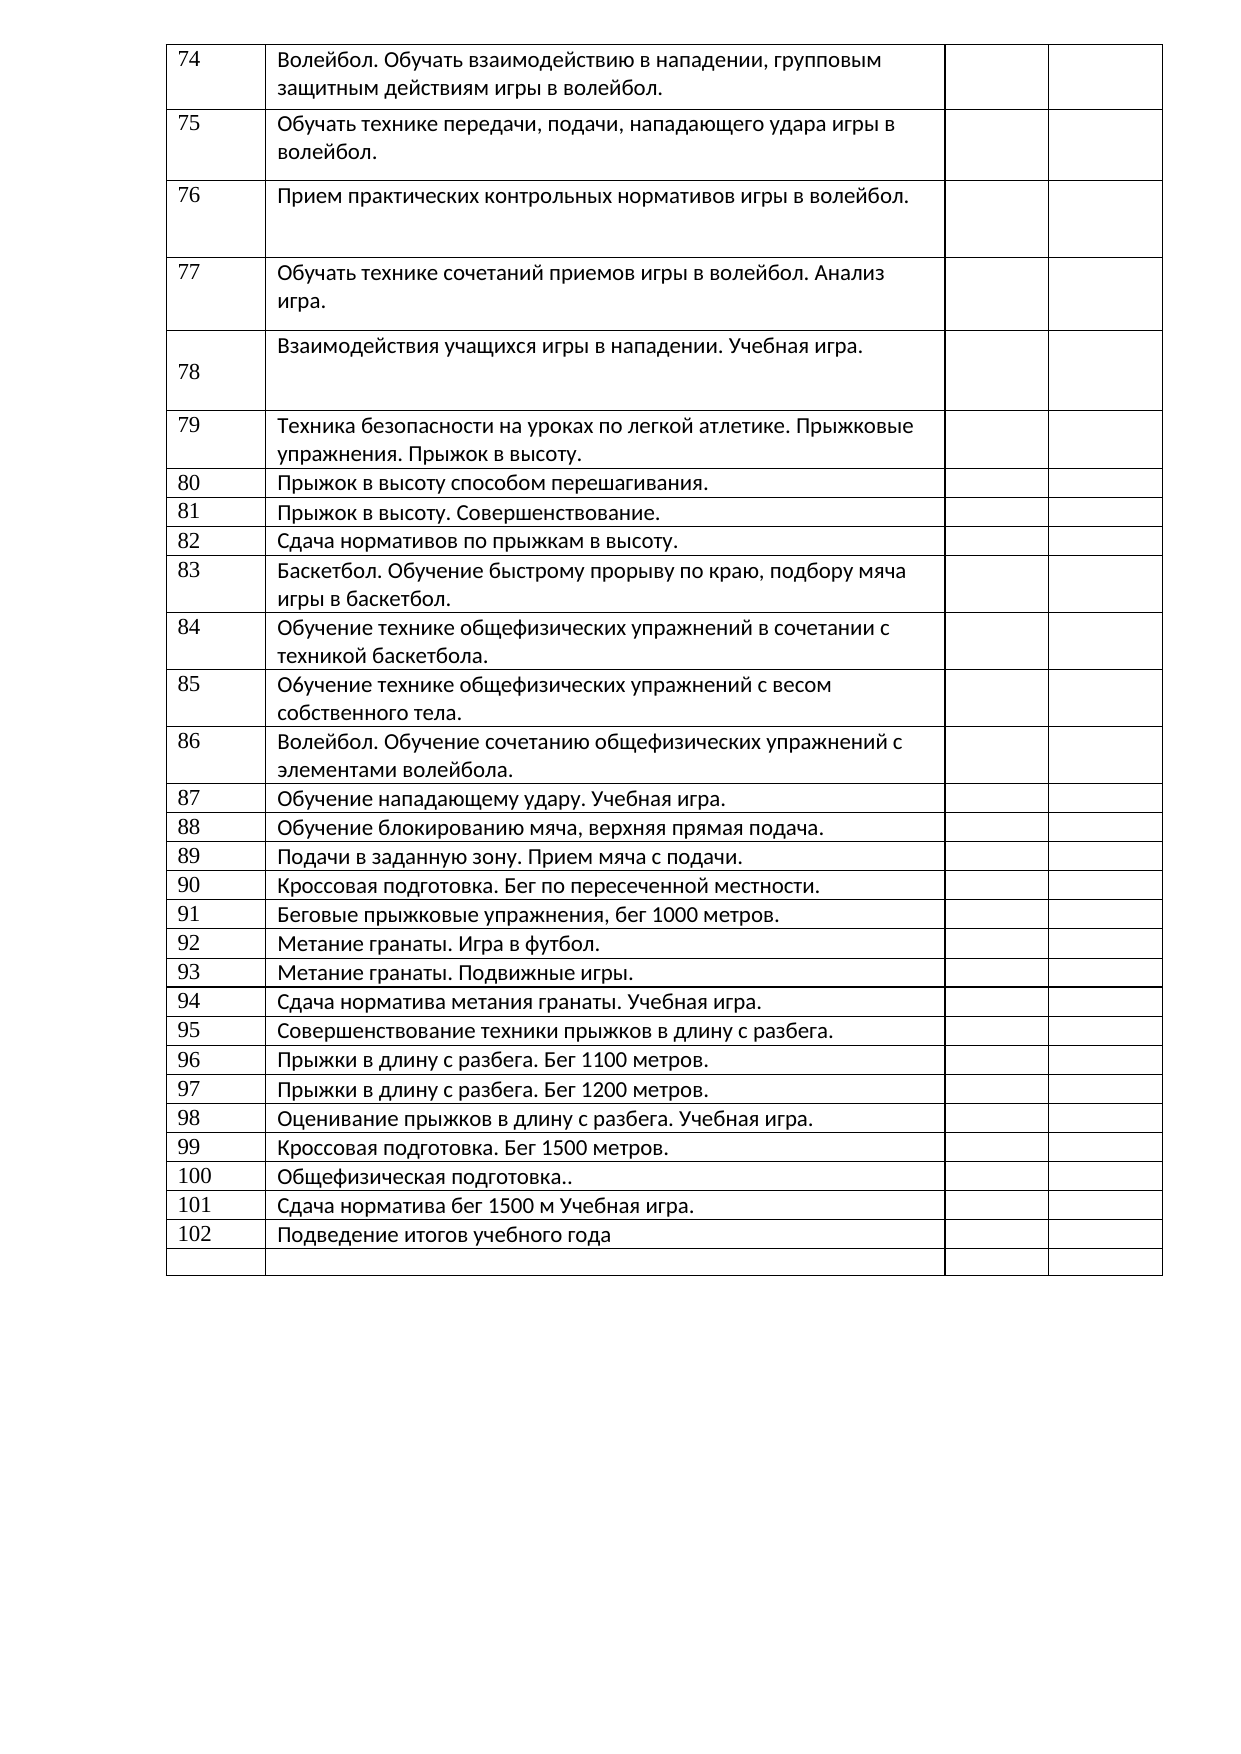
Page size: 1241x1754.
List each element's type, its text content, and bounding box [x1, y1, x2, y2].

table_cell [946, 670, 1048, 726]
table_cell [946, 181, 1048, 257]
table_cell Кроссовая подготовка. Бег 1500 метров. [266, 1133, 944, 1161]
table_cell [1049, 842, 1162, 870]
table_cell [1049, 900, 1162, 928]
table_cell [946, 1249, 1048, 1275]
table_cell Волейбол. Обучать взаимодействию в нападении, групповым защитным действиям игры в волейбол. [266, 45, 944, 108]
table_cell [946, 469, 1048, 497]
table_cell [1049, 613, 1162, 669]
table_cell [1049, 959, 1162, 986]
table_cell О6учение технике общефизических упражнений с весом собственного тела. [266, 670, 944, 726]
table_cell [946, 959, 1048, 986]
table_cell [946, 556, 1048, 612]
table_cell [946, 1133, 1048, 1161]
table_cell [1049, 556, 1162, 612]
table_cell [1049, 1046, 1162, 1074]
table_cell Сдача норматива метания гранаты. Учебная игра. [266, 988, 944, 1016]
table_cell [946, 1017, 1048, 1044]
table_cell [946, 1220, 1048, 1248]
table_cell 80 [167, 469, 265, 497]
table_cell 91 [167, 900, 265, 928]
table_cell 95 [167, 1017, 265, 1044]
table_cell [1049, 1017, 1162, 1044]
table_cell [946, 1104, 1048, 1132]
table_cell 82 [167, 527, 265, 555]
table_cell Взаимодействия учащихся игры в нападении. Учебная игра. [266, 331, 944, 410]
table_cell 99 [167, 1133, 265, 1161]
table_cell 85 [167, 670, 265, 726]
table_cell [1049, 929, 1162, 957]
table_cell [1049, 110, 1162, 180]
table_cell 93 [167, 959, 265, 986]
table_cell 90 [167, 871, 265, 899]
table_cell Баскетбол. Обучение быстрому прорыву по краю, подбору мяча игры в баскетбол. [266, 556, 944, 612]
table_cell [946, 411, 1048, 467]
table_cell Метание гранаты. Подвижные игры. [266, 959, 944, 986]
table_cell [1049, 527, 1162, 555]
table_cell Общефизическая подготовка.. [266, 1162, 944, 1190]
table_cell 97 [167, 1075, 265, 1103]
table_cell [1049, 1104, 1162, 1132]
table_cell 101 [167, 1191, 265, 1219]
table_cell [946, 1162, 1048, 1190]
table_cell 76 [167, 181, 265, 257]
table_cell Обучать технике передачи, подачи, нападающего удара игры в волейбол. [266, 110, 944, 180]
table_cell [946, 871, 1048, 899]
table_cell Сдача норматива бег 1500 м Учебная игра. [266, 1191, 944, 1219]
table_cell [1049, 498, 1162, 526]
table_cell 87 [167, 784, 265, 812]
table_cell [1049, 1220, 1162, 1248]
table_cell 84 [167, 613, 265, 669]
table_cell [1049, 181, 1162, 257]
table_cell 78 [167, 331, 265, 410]
table_cell [1049, 1249, 1162, 1275]
table_cell [1049, 331, 1162, 410]
table_cell 74 [167, 45, 265, 108]
table_cell Обучение нападающему удару. Учебная игра. [266, 784, 944, 812]
table_cell [946, 988, 1048, 1016]
table_cell Беговые прыжковые упражнения, бег 1000 метров. [266, 900, 944, 928]
table_cell [1049, 670, 1162, 726]
table_cell [1049, 871, 1162, 899]
table_cell [946, 842, 1048, 870]
table_cell Кроссовая подготовка. Бег по пересеченной местности. [266, 871, 944, 899]
table_cell [946, 900, 1048, 928]
table_cell [946, 613, 1048, 669]
table_cell [946, 1191, 1048, 1219]
table_cell [1049, 1133, 1162, 1161]
table_cell Прыжок в высоту способом перешагивания. [266, 469, 944, 497]
table_cell 75 [167, 110, 265, 180]
table_cell Прыжок в высоту. Совершенствование. [266, 498, 944, 526]
table_cell Обучение технике общефизических упражнений в сочетании с техникой баскетбола. [266, 613, 944, 669]
table_cell Подачи в заданную зону. Прием мяча с подачи. [266, 842, 944, 870]
table_cell [946, 1075, 1048, 1103]
table_cell [1049, 1075, 1162, 1103]
table_cell 83 [167, 556, 265, 612]
table_cell [946, 727, 1048, 783]
table_cell 94 [167, 988, 265, 1016]
table_cell Обучать технике сочетаний приемов игры в волейбол. Анализ игра. [266, 258, 944, 330]
table_cell [946, 1046, 1048, 1074]
table_cell [946, 45, 1048, 108]
table_cell [946, 813, 1048, 841]
table_cell [1049, 411, 1162, 467]
table_cell [1049, 1191, 1162, 1219]
table_cell [1049, 727, 1162, 783]
table_cell Прием практических контрольных нормативов игры в волейбол. [266, 181, 944, 257]
table_cell [946, 110, 1048, 180]
table_cell 86 [167, 727, 265, 783]
table_cell [1049, 258, 1162, 330]
table_cell 89 [167, 842, 265, 870]
table_cell Прыжки в длину с разбега. Бег 1100 метров. [266, 1046, 944, 1074]
table_cell 96 [167, 1046, 265, 1074]
table_cell [946, 258, 1048, 330]
table_cell Прыжки в длину с разбега. Бег 1200 метров. [266, 1075, 944, 1103]
table_cell [946, 331, 1048, 410]
table_cell 98 [167, 1104, 265, 1132]
table_cell [1049, 813, 1162, 841]
table_cell Подведение итогов учебного года [266, 1220, 944, 1248]
table_cell 88 [167, 813, 265, 841]
table_cell [1049, 1162, 1162, 1190]
table_cell 92 [167, 929, 265, 957]
table_cell Техника безопасности на уроках по легкой атлетике. Прыжковые упражнения. Прыжок в высоту. [266, 411, 944, 467]
table_cell Волейбол. Обучение сочетанию общефизических упражнений с элементами волейбола. [266, 727, 944, 783]
table_cell [946, 527, 1048, 555]
table_cell 81 [167, 498, 265, 526]
table_cell [1049, 469, 1162, 497]
table_cell Оценивание прыжков в длину с разбега. Учебная игра. [266, 1104, 944, 1132]
table_cell [1049, 988, 1162, 1016]
table_cell 100 [167, 1162, 265, 1190]
table_cell [1049, 784, 1162, 812]
table_cell Метание гранаты. Игра в футбол. [266, 929, 944, 957]
table_cell 79 [167, 411, 265, 467]
table_cell [946, 498, 1048, 526]
table_cell [1049, 45, 1162, 108]
table_cell [167, 1249, 265, 1275]
table_cell Обучение блокированию мяча, верхняя прямая подача. [266, 813, 944, 841]
table_cell Совершенствование техники прыжков в длину с разбега. [266, 1017, 944, 1044]
table_cell [946, 929, 1048, 957]
table_cell 102 [167, 1220, 265, 1248]
table_cell [946, 784, 1048, 812]
table_cell Сдача нормативов по прыжкам в высоту. [266, 527, 944, 555]
table_cell [266, 1249, 944, 1275]
table_cell 77 [167, 258, 265, 330]
